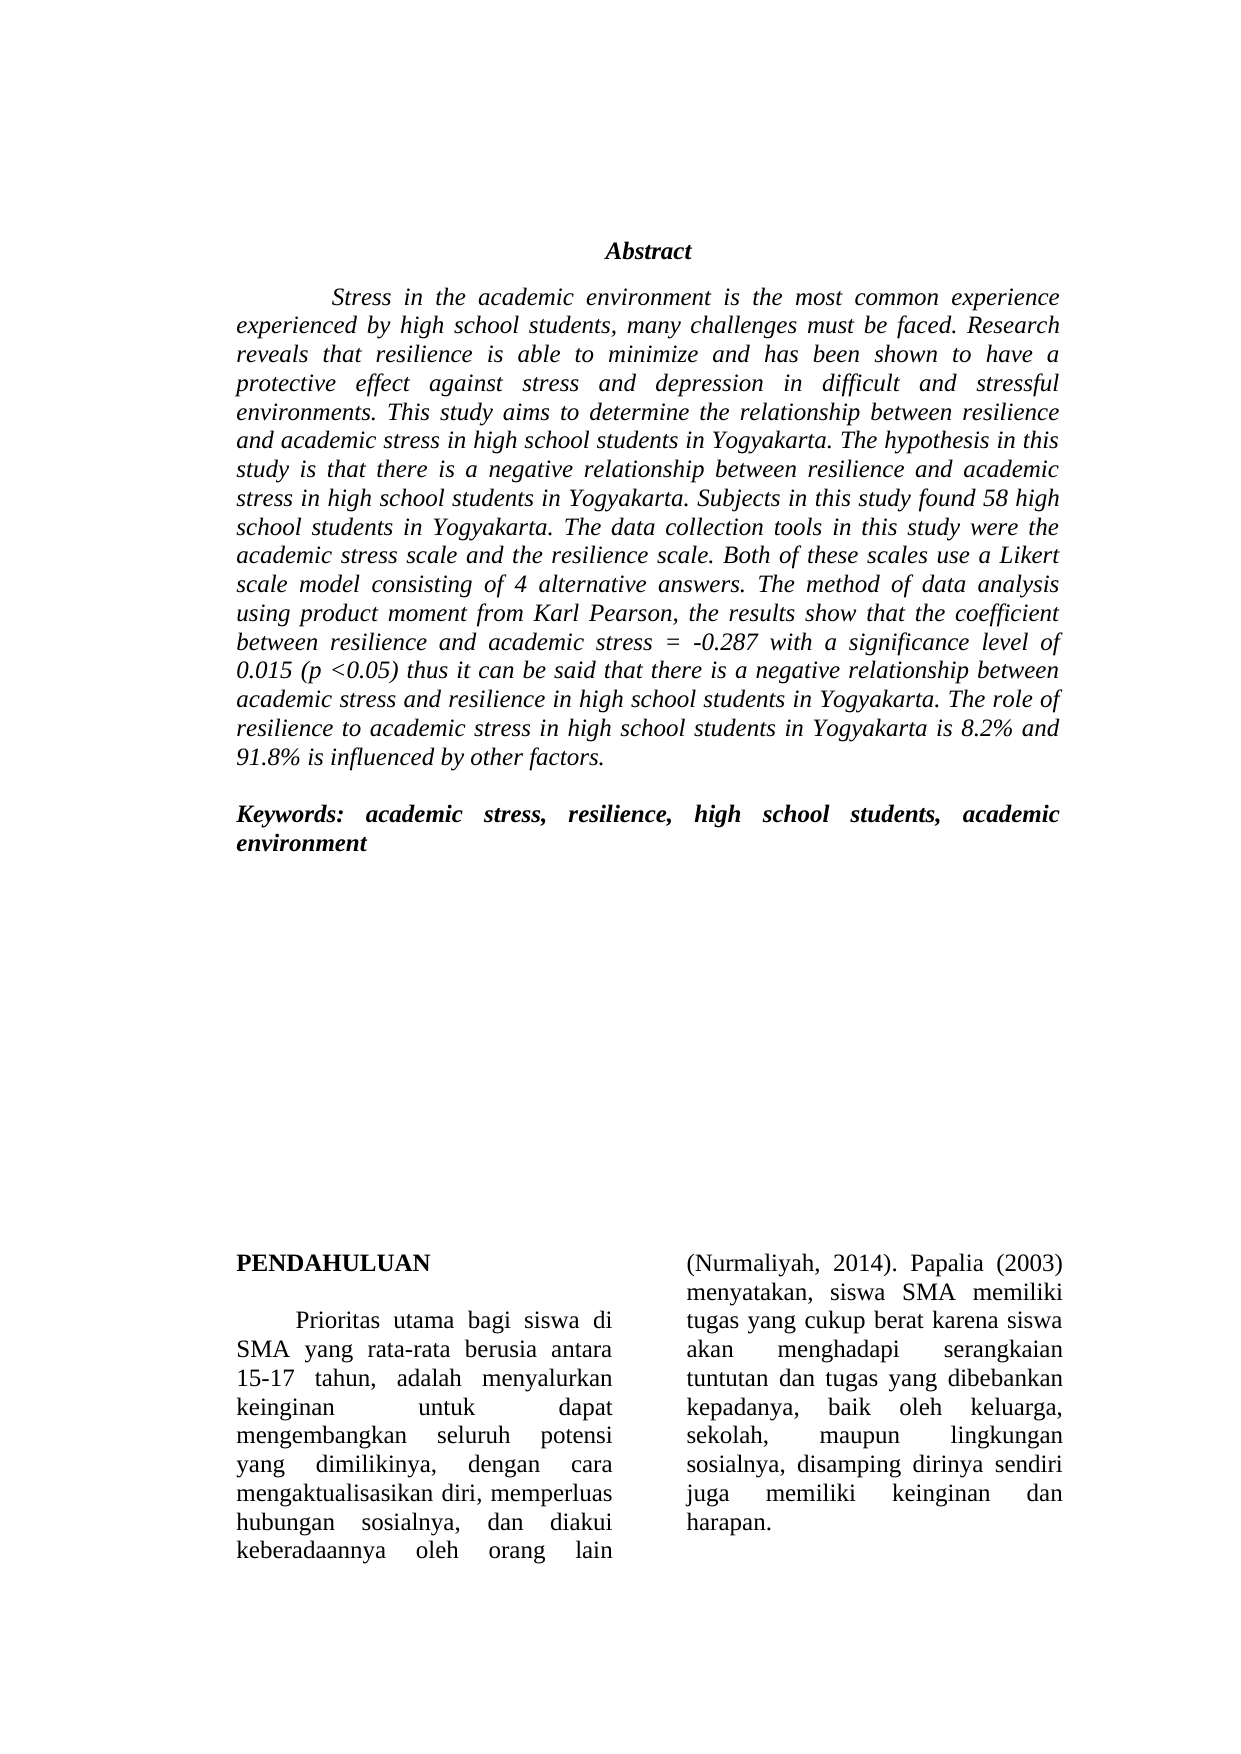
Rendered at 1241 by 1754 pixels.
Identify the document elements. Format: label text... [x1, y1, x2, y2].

text Keywords: academic stress, resilience, high school students, academic environment [236, 799, 1063, 857]
list Prioritas utama bagi siswa di SMA yang rata-rata berusia antara 15-17 tahun, adalah menyalurkan keinginan untuk dapat mengembangkan seluruh potensi yang dimilikinya, dengan cara mengaktualisasikan diri, memperluas hubungan sosialnya, dan diakui keberadaannya oleh orang lain (Nurmaliyah, 2014). Papalia (2003) menyatakan, siswa SMA memiliki tugas yang cukup berat karena siswa akan menghadapi serangkaian tuntutan dan tugas yang dibebankan kepadanya, baik oleh keluarga, sekolah, maupun lingkungan sosialnya, disamping dirinya sendiri juga memiliki keinginan dan harapan. [236, 1306, 613, 1564]
list Prioritas utama bagi siswa di SMA yang rata-rata berusia antara 15-17 tahun, adalah menyalurkan keinginan untuk dapat mengembangkan seluruh potensi yang dimilikinya, dengan cara mengaktualisasikan diri, memperluas hubungan sosialnya, dan diakui keberadaannya oleh orang lain (Nurmaliyah, 2014). Papalia (2003) menyatakan, siswa SMA memiliki tugas yang cukup berat karena siswa akan menghadapi serangkaian tuntutan dan tugas yang dibebankan kepadanya, baik oleh keluarga, sekolah, maupun lingkungan sosialnya, disamping dirinya sendiri juga memiliki keinginan dan harapan. [686, 1248, 1063, 1536]
text Abstract [236, 236, 1063, 265]
text Stress in the academic environment is the most common experience experienced by high school students, many challenges must be faced. Research reveals that resilience is able to minimize and has been shown to have a protective effect against stress and depression in difficult and stressful environments. This study aims to determine the relationship between resilience and academic stress in high school students in Yogyakarta. The hypothesis in this study is that there is a negative relationship between resilience and academic stress in high school students in Yogyakarta. Subjects in this study found 58 high school students in Yogyakarta. The data collection tools in this study were the academic stress scale and the resilience scale. Both of these scales use a Likert scale model consisting of 4 alternative answers. The method of data analysis using product moment from Karl Pearson, the results show that the coefficient between resilience and academic stress = -0.287 with a significance level of 0.015 (p <0.05) thus it can be said that there is a negative relationship between academic stress and resilience in high school students in Yogyakarta. The role of resilience to academic stress in high school students in Yogyakarta is 8.2% and 91.8% is influenced by other factors. [236, 282, 1063, 770]
text PENDAHULUAN [236, 1248, 613, 1277]
